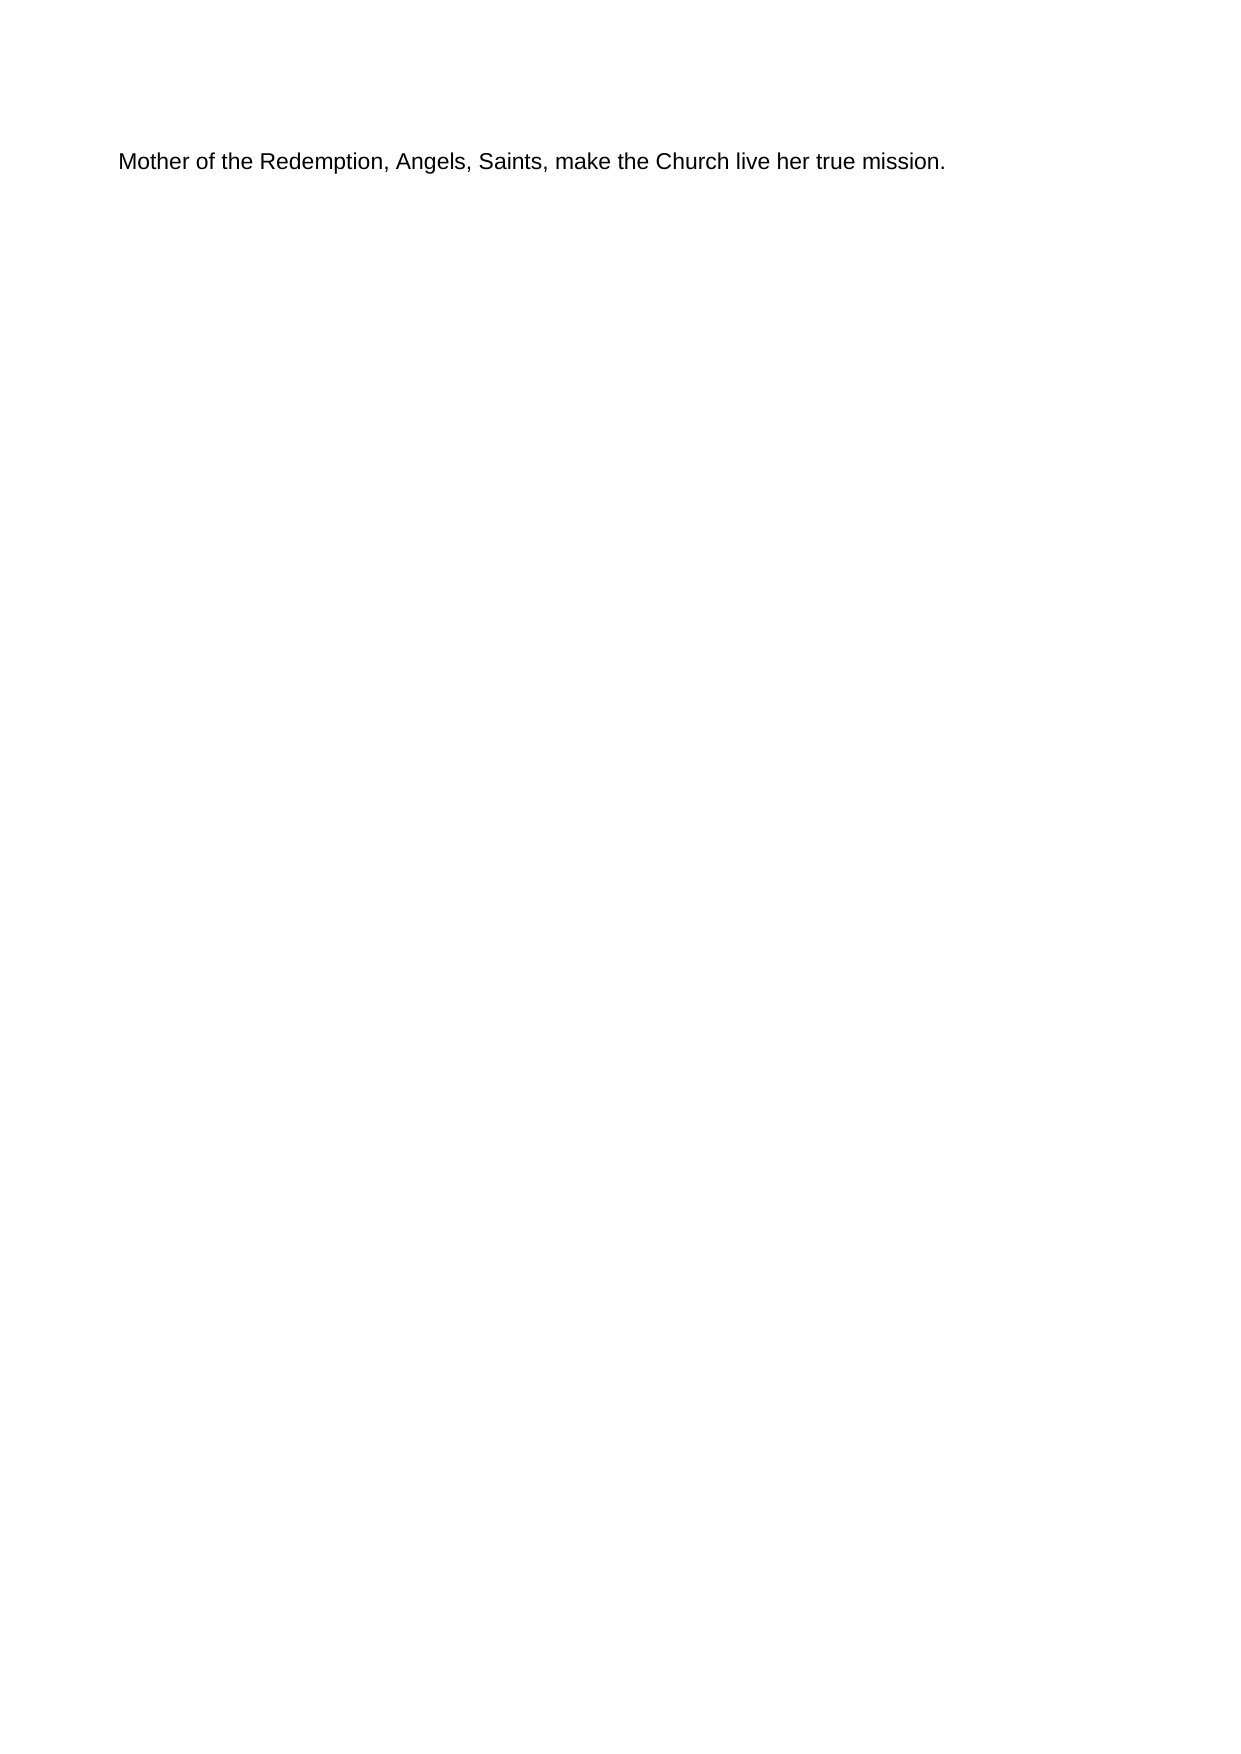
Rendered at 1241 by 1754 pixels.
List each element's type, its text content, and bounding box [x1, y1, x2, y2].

text Mother of the Redemption, Angels, Saints, make the Church live her true mission. [118, 148, 1122, 174]
